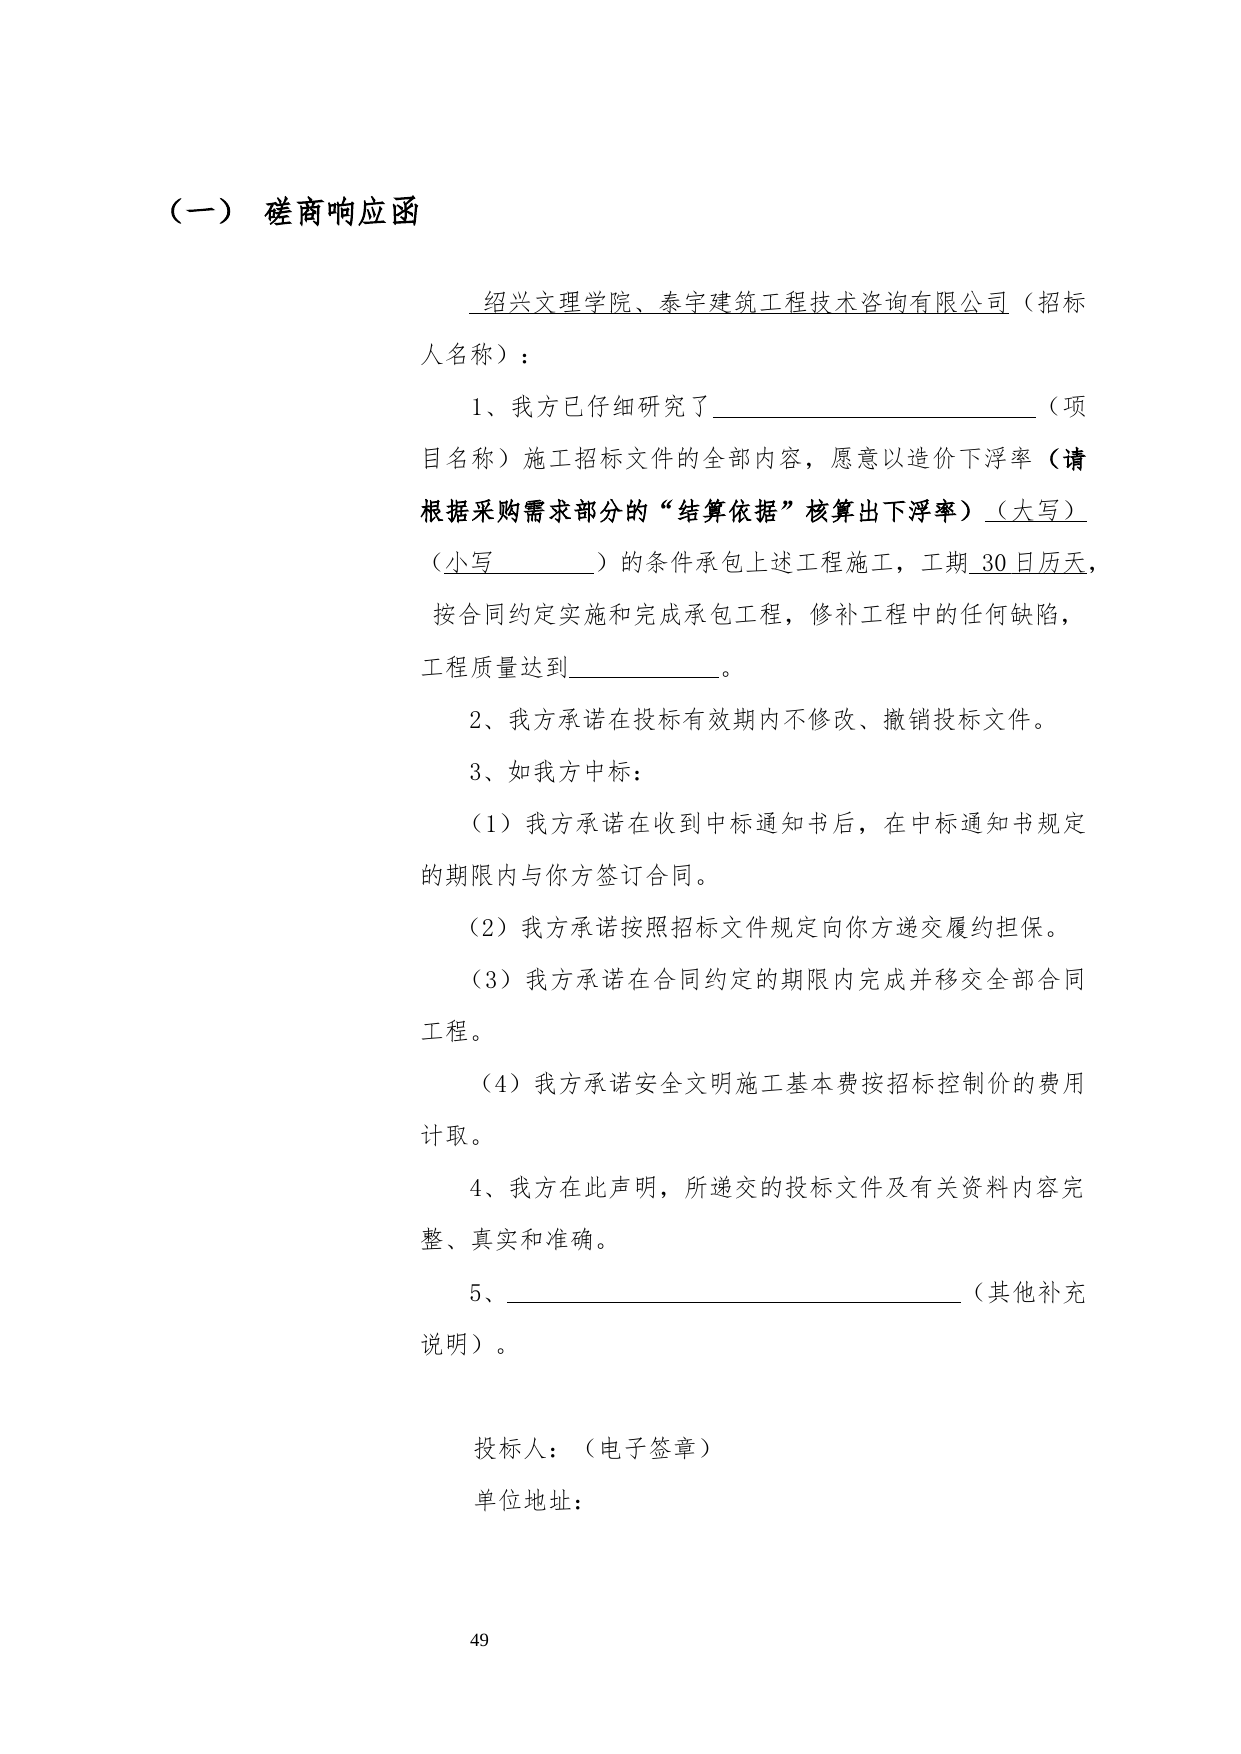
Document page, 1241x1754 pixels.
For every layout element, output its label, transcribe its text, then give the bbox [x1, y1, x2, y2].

text 单位地址： [419, 1468, 1087, 1520]
text 5、 （其他补充说明）。 [419, 1259, 1087, 1363]
text （4）我方承诺安全文明施工基本费按招标控制价的费用计取。 4、我方在此声明，所递交的投标文件及有关资料内容完整、真实和准确。 [419, 1051, 1087, 1259]
list 如我方中标： （1）我方承诺在收到中标通知书后，在中标通知书规定的期限内与你方签订合同。 （2）我方承诺按照招标文件规定向你方递交履约担保。 （3）我方承诺在合同约定的期限内完成并移交全部合同工程。 [419, 738, 1087, 1051]
text 投标人：（电子签章） [419, 1416, 1087, 1468]
text 绍兴文理学院、泰宇建筑工程技术咨询有限公司（招标人名称）： 1、我方已仔细研究了 （项目名称）施工招标文件的全部内容，愿意以造价下浮率（请根据采购需求部分的“结算依据”核算出下浮率）（大写） （小写 ）的条件承包上述工程施工，工期 30日历天， 按合同约定实施和完成承包工程，修补工程中的任何缺陷，工程质量达到 。 2、我方承诺在投标有效期内不修改、撤销投标文件。 [419, 270, 1087, 738]
text （一） 磋商响应函 [153, 189, 1087, 227]
